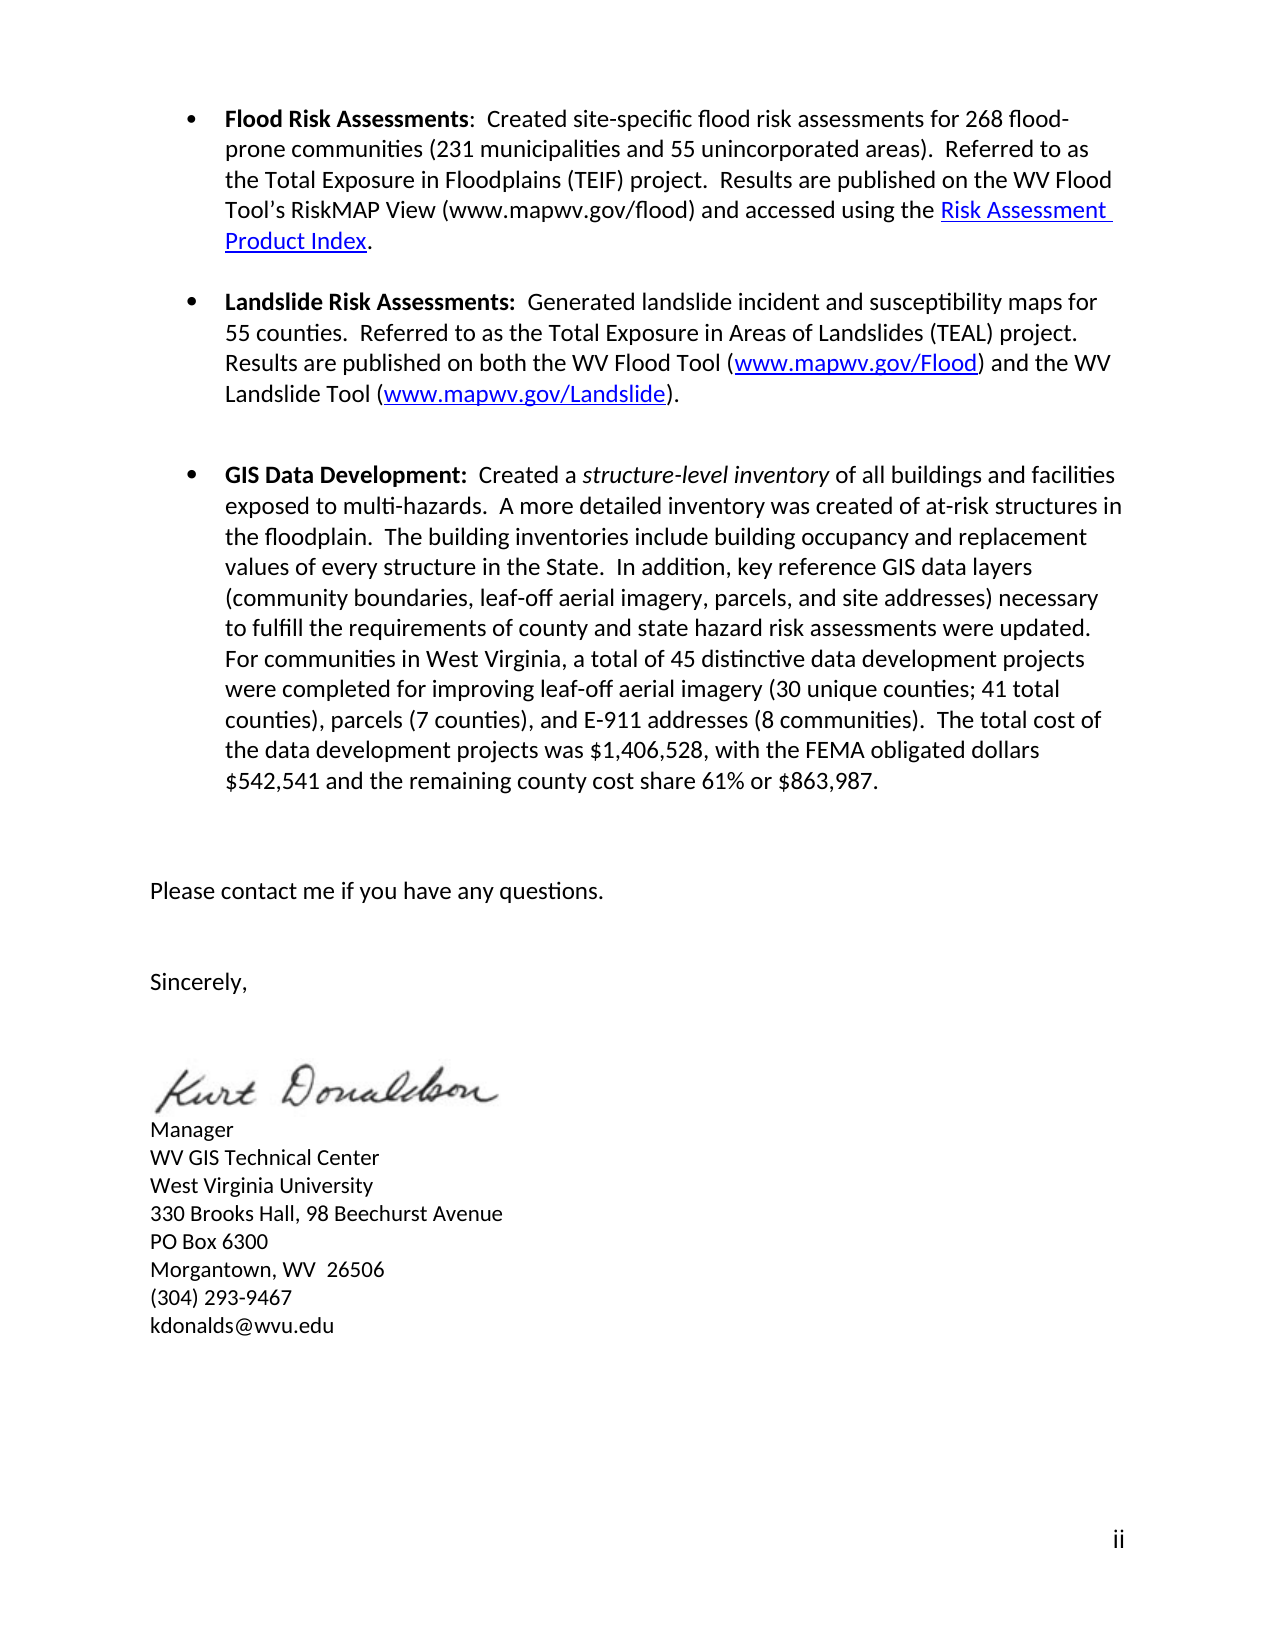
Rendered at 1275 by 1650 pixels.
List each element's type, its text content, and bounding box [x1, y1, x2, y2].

list Landslide Risk Assessments: Generated landslide incident and susceptibility maps for 55 counties. Referred to as the Total Exposure in Areas of Landslides (TEAL) project. Results are published on both the WV Flood Tool (www.mapwv.gov/Flood) and the WV Landslide Tool (www.mapwv.gov/Landslide). [187, 286, 1125, 408]
list Flood Risk Assessments: Created site-specific flood risk assessments for 268 flood-prone communities (231 municipalities and 55 unincorporated areas). Referred to as the Total Exposure in Floodplains (TEIF) project. Results are published on the WV Flood Tool’s RiskMAP View (www.mapwv.gov/flood) and accessed using the Risk Assessment Product Index. [187, 103, 1125, 256]
text 330 Brooks Hall, 98 Beechurst Avenue [150, 1199, 1125, 1227]
text (304) 293-9467 [150, 1283, 1125, 1311]
text West Virginia University [150, 1171, 1125, 1199]
text Please contact me if you have any questions. [150, 875, 1125, 905]
picture [150, 1058, 502, 1117]
text WV GIS Technical Center [150, 1143, 1125, 1171]
text Sincerely, [150, 966, 1125, 1031]
text kdonalds@wvu.edu [150, 1311, 1125, 1339]
text Manager [150, 1115, 1125, 1143]
text PO Box 6300 [150, 1227, 1125, 1255]
list GIS Data Development: Created a structure-level inventory of all buildings and facilities exposed to multi-hazards. A more detailed inventory was created of at-risk structures in the floodplain. The building inventories include building occupancy and replacement values of every structure in the State. In addition, key reference GIS data layers (community boundaries, leaf-off aerial imagery, parcels, and site addresses) necessary to fulfill the requirements of county and state hazard risk assessments were updated. For communities in West Virginia, a total of 45 distinctive data development projects were completed for improving leaf-off aerial imagery (30 unique counties; 41 total counties), parcels (7 counties), and E-911 addresses (8 communities). The total cost of the data development projects was $1,406,528, with the FEMA obligated dollars $542,541 and the remaining county cost share 61% or $863,987. [187, 460, 1125, 795]
text Morgantown, WV 26506 [150, 1255, 1125, 1283]
